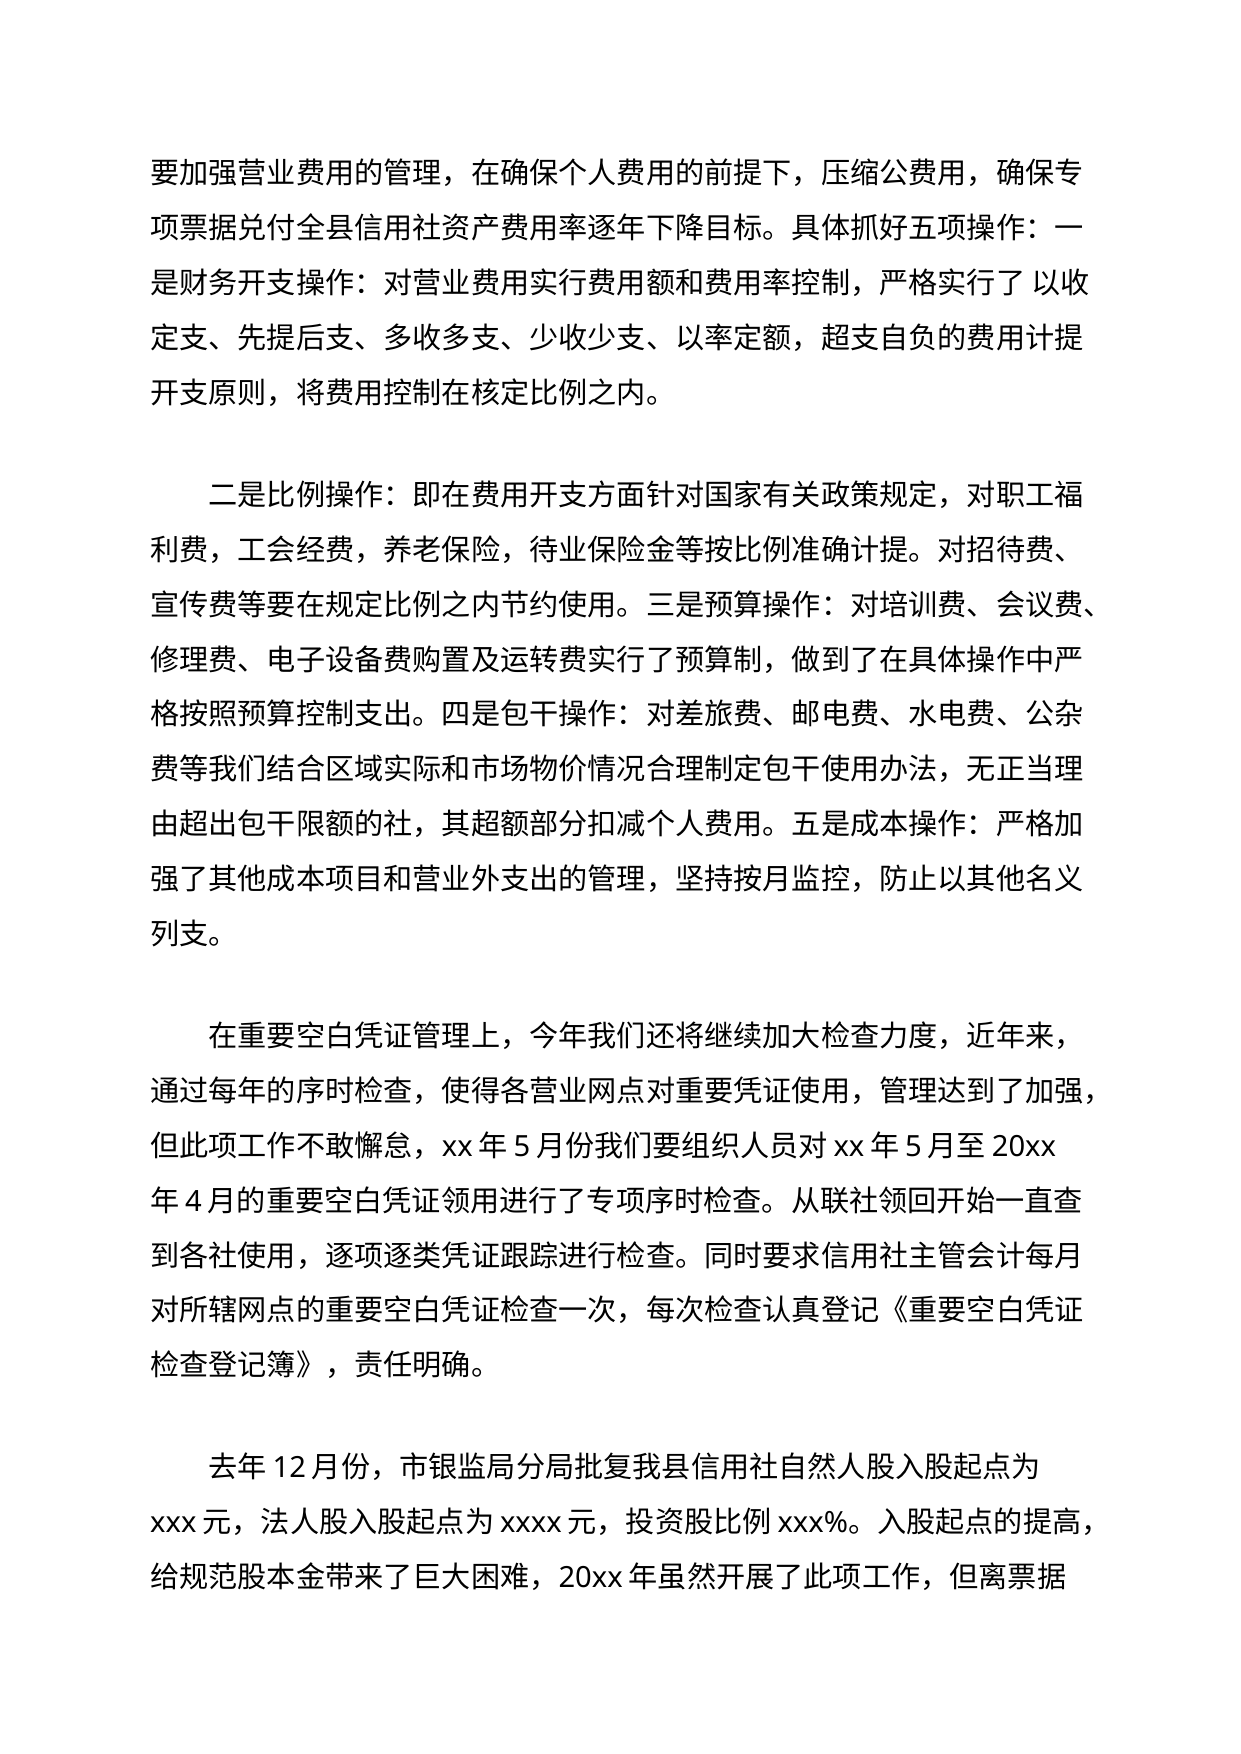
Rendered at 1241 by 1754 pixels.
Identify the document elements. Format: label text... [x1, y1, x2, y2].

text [150, 150, 1090, 412]
text 在重要空白凭证管理上，今年我们还将继续加大检查力度，近年来，通过每年的序时检查，使得各营业网点对重要凭证使用，管理达到了加强，但此项工作不敢懈怠，xx年5月份我们要组织人员对xx年5月至20xx年4月的重要空白凭证领用进行了专项序时检查。从联社领回开始一直查到各社使用，逐项逐类凭证跟踪进行检查。同时要求信用社主管会计每月对所辖网点的重要空白凭证检查一次，每次检查认真登记《重要空白凭证检查登记簿》，责任明确。 [150, 1012, 1090, 1384]
text 二是比例操作：即在费用开支方面针对国家有关政策规定，对职工福利费，工会经费，养老保险，待业保险金等按比例准确计提。对招待费、宣传费等要在规定比例之内节约使用。三是预算操作：对培训费、会议费、修理费、电子设备费购置及运转费实行了预算制，做到了在具体操作中严格按照预算控制支出。四是包干操作：对差旅费、邮电费、水电费、公杂费等我们结合区域实际和市场物价情况合理制定包干使用办法，无正当理由超出包干限额的社，其超额部分扣减个人费用。五是成本操作：严格加强了其他成本项目和营业外支出的管理，坚持按月监控，防止以其他名义列支。 [150, 471, 1090, 953]
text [150, 1444, 1090, 1596]
